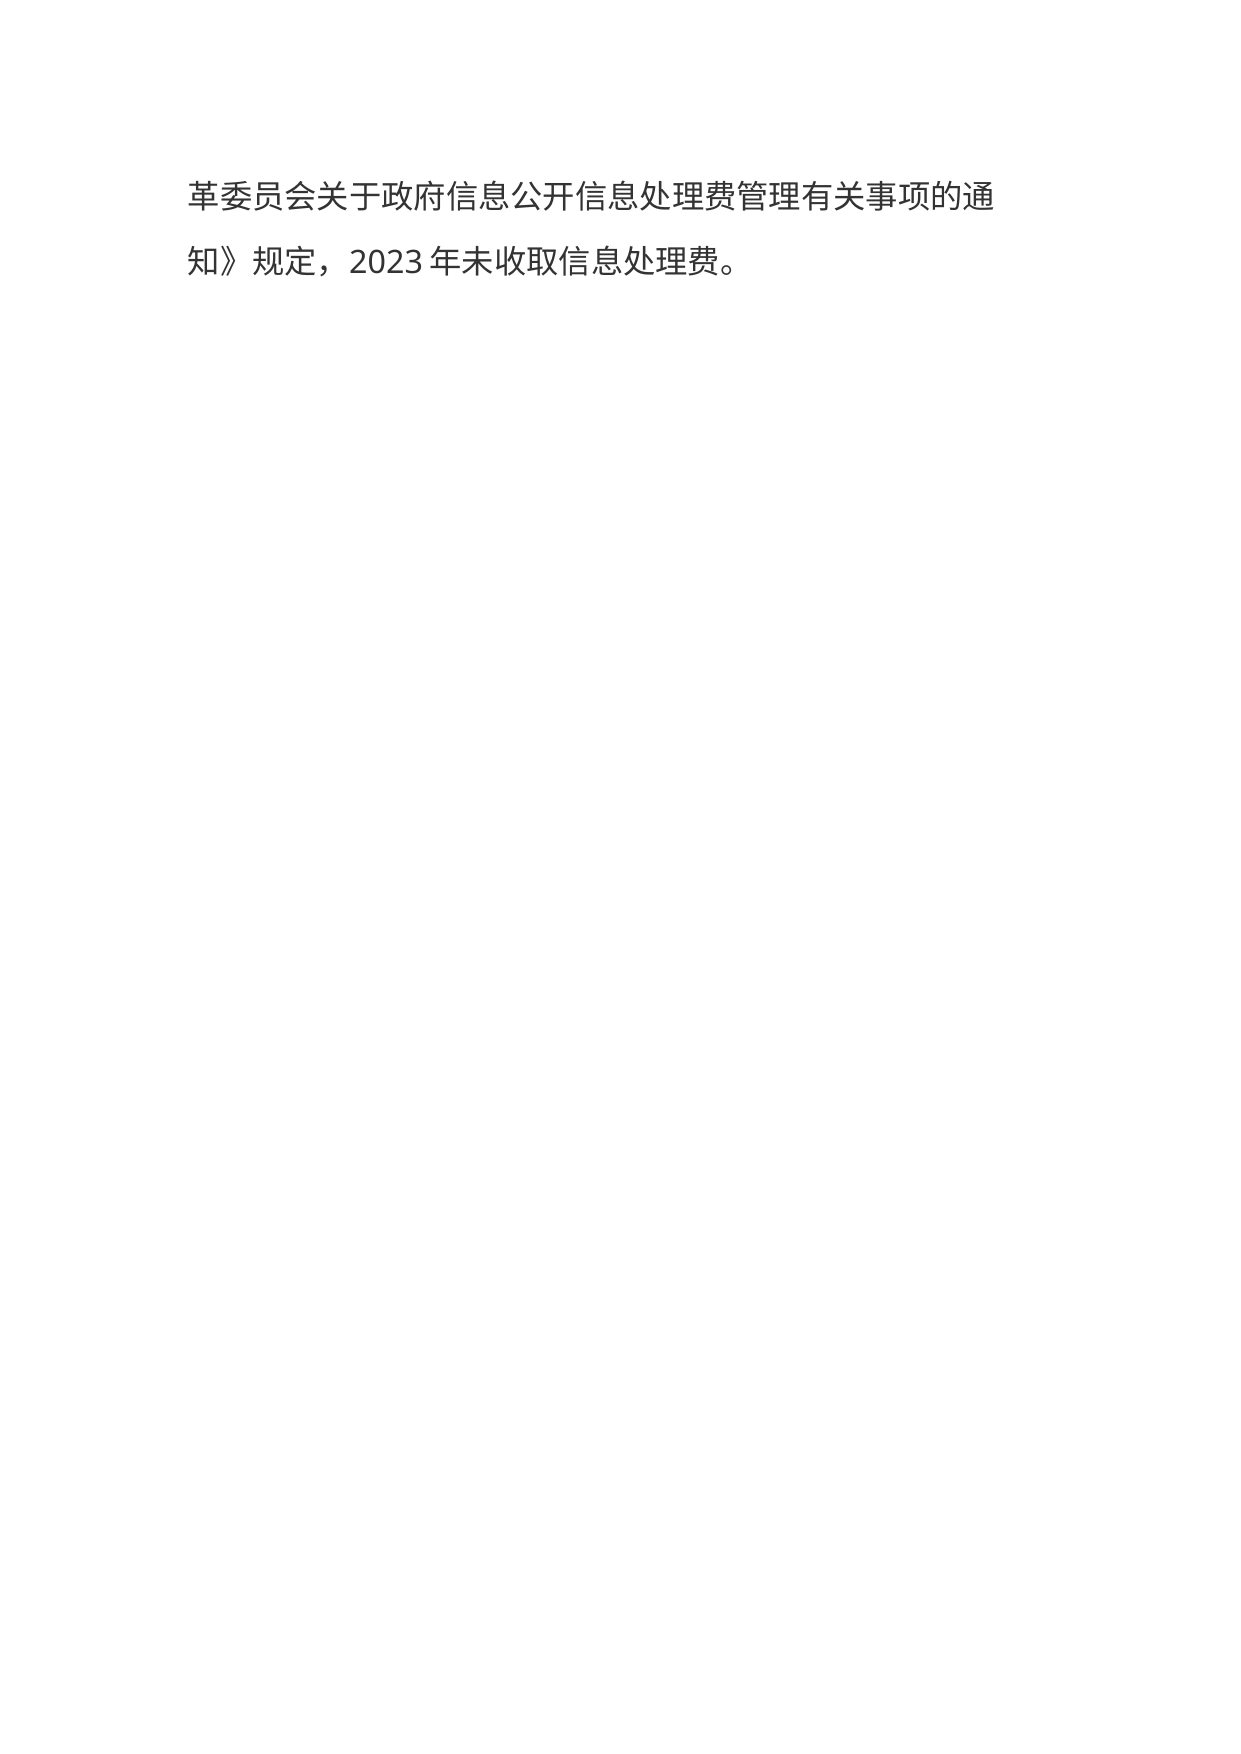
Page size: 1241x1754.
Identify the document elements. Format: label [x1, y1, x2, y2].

text [187, 162, 1053, 292]
